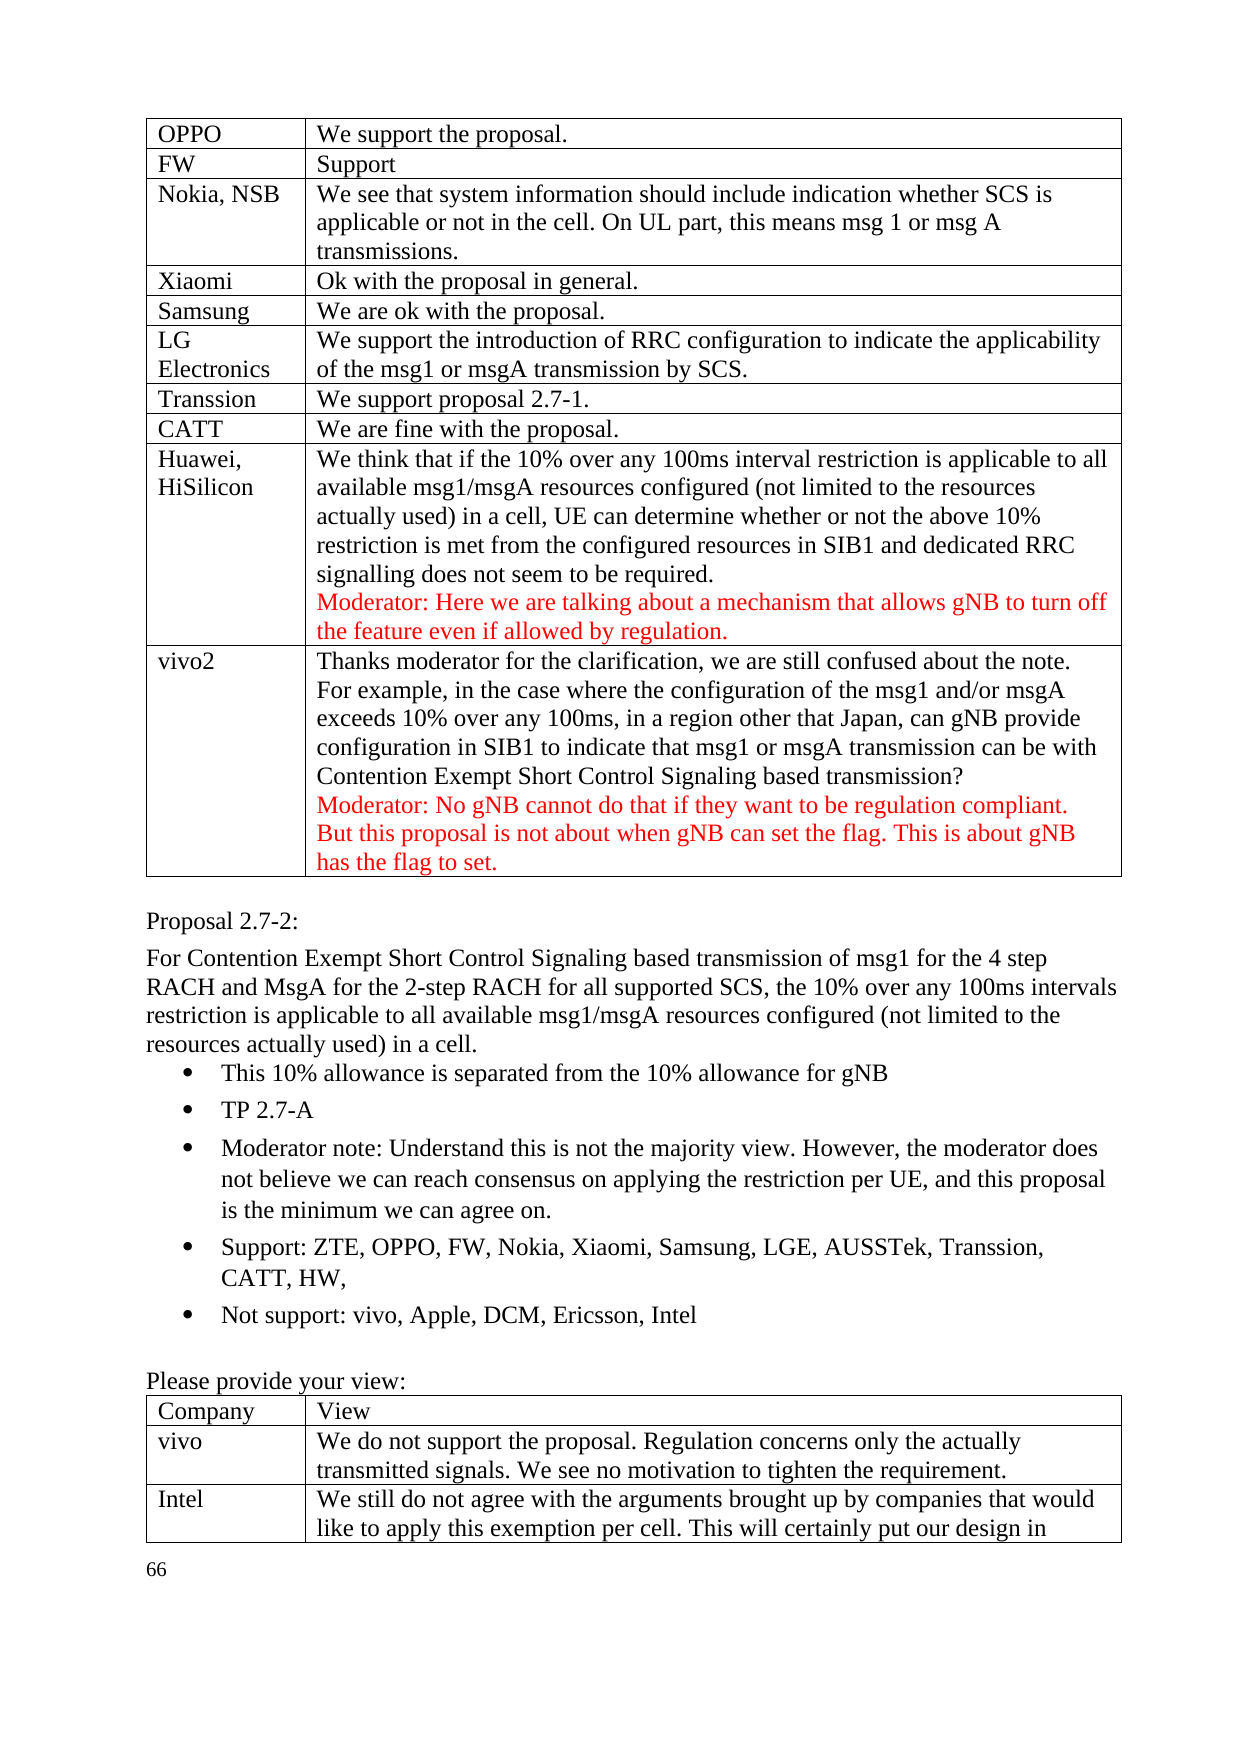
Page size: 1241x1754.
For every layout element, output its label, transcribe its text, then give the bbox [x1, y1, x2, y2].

table_cell vivo [147, 1426, 305, 1483]
table_cell CATT [147, 414, 305, 443]
table_cell Transsion [147, 384, 305, 413]
list Support: ZTE, OPPO, FW, Nokia, Xiaomi, Samsung, LGE, AUSSTek, Transsion, CATT, HW, [183, 1232, 1122, 1292]
list This 10% allowance is separated from the 10% allowance for gNB [183, 1058, 1122, 1087]
table_cell We do not support the proposal. Regulation concerns only the actually transmitted signals. We see no motivation to tighten the requirement. [306, 1426, 1121, 1483]
table_cell We are ok with the proposal. [306, 296, 1121, 324]
table_cell OPPO [147, 119, 305, 148]
list Not support: vivo, Apple, DCM, Ericsson, Intel [183, 1300, 1122, 1329]
table_cell We are fine with the proposal. [306, 414, 1121, 443]
table_cell Ok with the proposal in general. [306, 266, 1121, 295]
list Moderator note: Understand this is not the majority view. However, the moderator does not believe we can reach consensus on applying the restriction per UE, and this proposal is the minimum we can agree on. [183, 1133, 1122, 1223]
table_header Company [147, 1396, 305, 1425]
list TP 2.7-A [183, 1095, 1122, 1124]
table_cell Xiaomi [147, 266, 305, 295]
table_cell Huawei, HiSilicon [147, 444, 305, 645]
table_cell Nokia, NSB [147, 179, 305, 265]
table_cell We support the introduction of RRC configuration to indicate the applicability of the msg1 or msgA transmission by SCS. [306, 326, 1121, 383]
table_cell vivo2 [147, 646, 305, 876]
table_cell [306, 1485, 1121, 1542]
table_cell We see that system information should include indication whether SCS is applicable or not in the cell. On UL part, this means msg 1 or msg A transmissions. [306, 179, 1121, 265]
table_cell Intel [147, 1485, 305, 1542]
table_cell We support the proposal. [306, 119, 1121, 148]
table_cell Thanks moderator for the clarification, we are still confused about the note. For example, in the case where the configuration of the msg1 and/or msgA exceeds 10% over any 100ms, in a region other that Japan, can gNB provide configuration in SIB1 to indicate that msg1 or msgA transmission can be with Contention Exempt Short Control Signaling based transmission? Moderator: No gNB cannot do that if they want to be regulation compliant. But this proposal is not about when gNB can set the flag. This is about gNB has the flag to set. [306, 646, 1121, 876]
text Proposal 2.7-2: [146, 906, 1122, 934]
text For Contention Exempt Short Control Signaling based transmission of msg1 for the 4 step RACH and MsgA for the 2-step RACH for all supported SCS, the 10% over any 100ms intervals restriction is applicable to all available msg1/msgA resources configured (not limited to the resources actually used) in a cell. [146, 943, 1122, 1058]
table_cell LG Electronics [147, 326, 305, 383]
table_cell We think that if the 10% over any 100ms interval restriction is applicable to all available msg1/msgA resources configured (not limited to the resources actually used) in a cell, UE can determine whether or not the above 10% restriction is met from the configured resources in SIB1 and dedicated RRC signalling does not seem to be required. Moderator: Here we are talking about a mechanism that allows gNB to turn off the feature even if allowed by regulation. [306, 444, 1121, 645]
table_cell Samsung [147, 296, 305, 324]
table_cell Support [306, 149, 1121, 178]
text Please provide your view: [146, 1366, 1122, 1395]
table_header View [306, 1396, 1121, 1425]
table_cell FW [147, 149, 305, 178]
table_cell We support proposal 2.7-1. [306, 384, 1121, 413]
